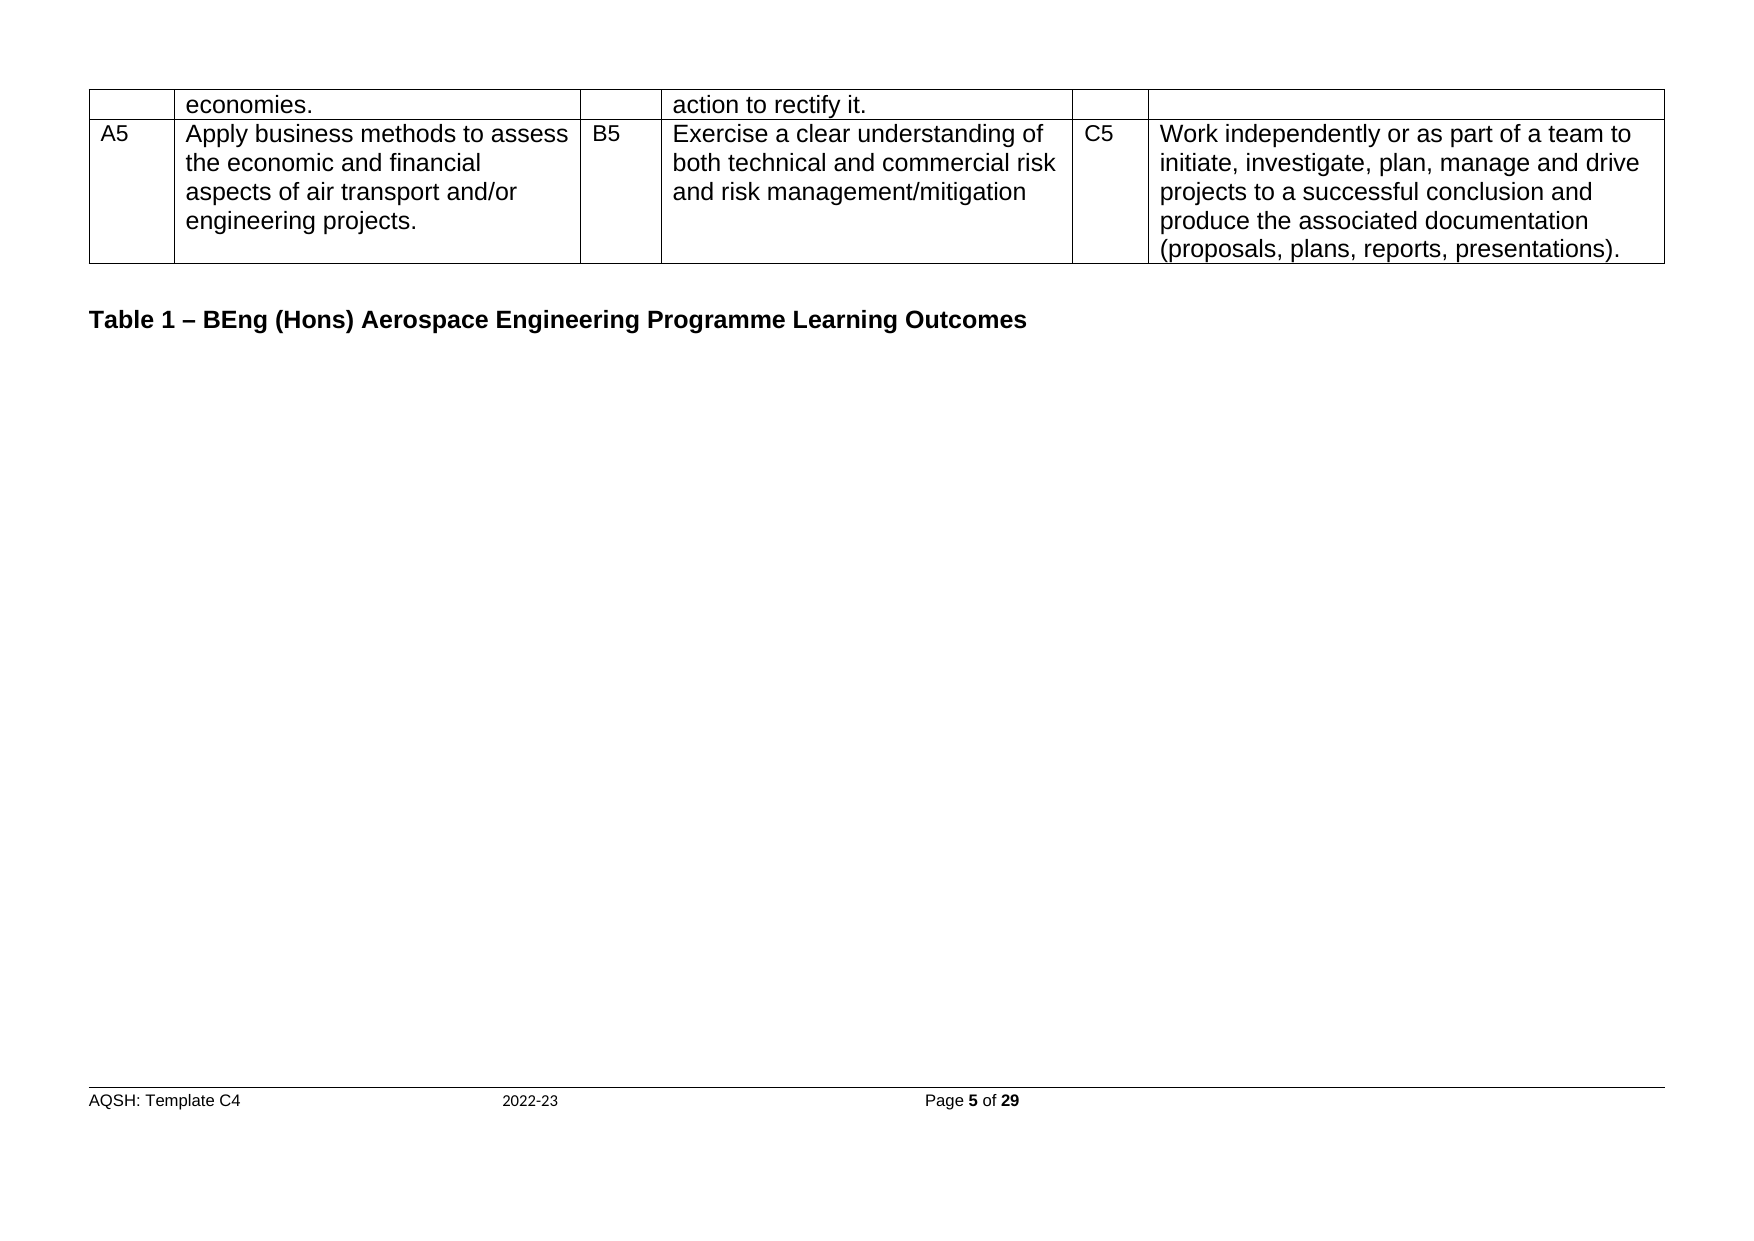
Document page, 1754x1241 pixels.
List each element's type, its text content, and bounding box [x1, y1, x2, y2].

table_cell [662, 90, 1072, 118]
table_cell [1149, 90, 1664, 118]
table_cell A5 [90, 120, 174, 263]
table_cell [175, 90, 580, 118]
table_cell A4 [90, 90, 174, 118]
table_cell C4 [1073, 90, 1148, 118]
table_cell B4 [581, 90, 661, 118]
table_cell Work independently or as part of a team to initiate, investigate, plan, manage and drive projects to a successful conclusion and produce the associated documentation (proposals, plans, reports, presentations). [1149, 120, 1664, 263]
table_cell Apply business methods to assess the economic and financial aspects of air transport and/or engineering projects. [175, 120, 580, 263]
table_cell C5 [1073, 120, 1148, 263]
table_cell B5 [581, 120, 661, 263]
text Table 1 – BEng (Hons) Aerospace Engineering Programme Learning Outcomes [89, 306, 1665, 334]
table_cell Exercise a clear understanding of both technical and commercial risk and risk management/mitigation [662, 120, 1072, 263]
